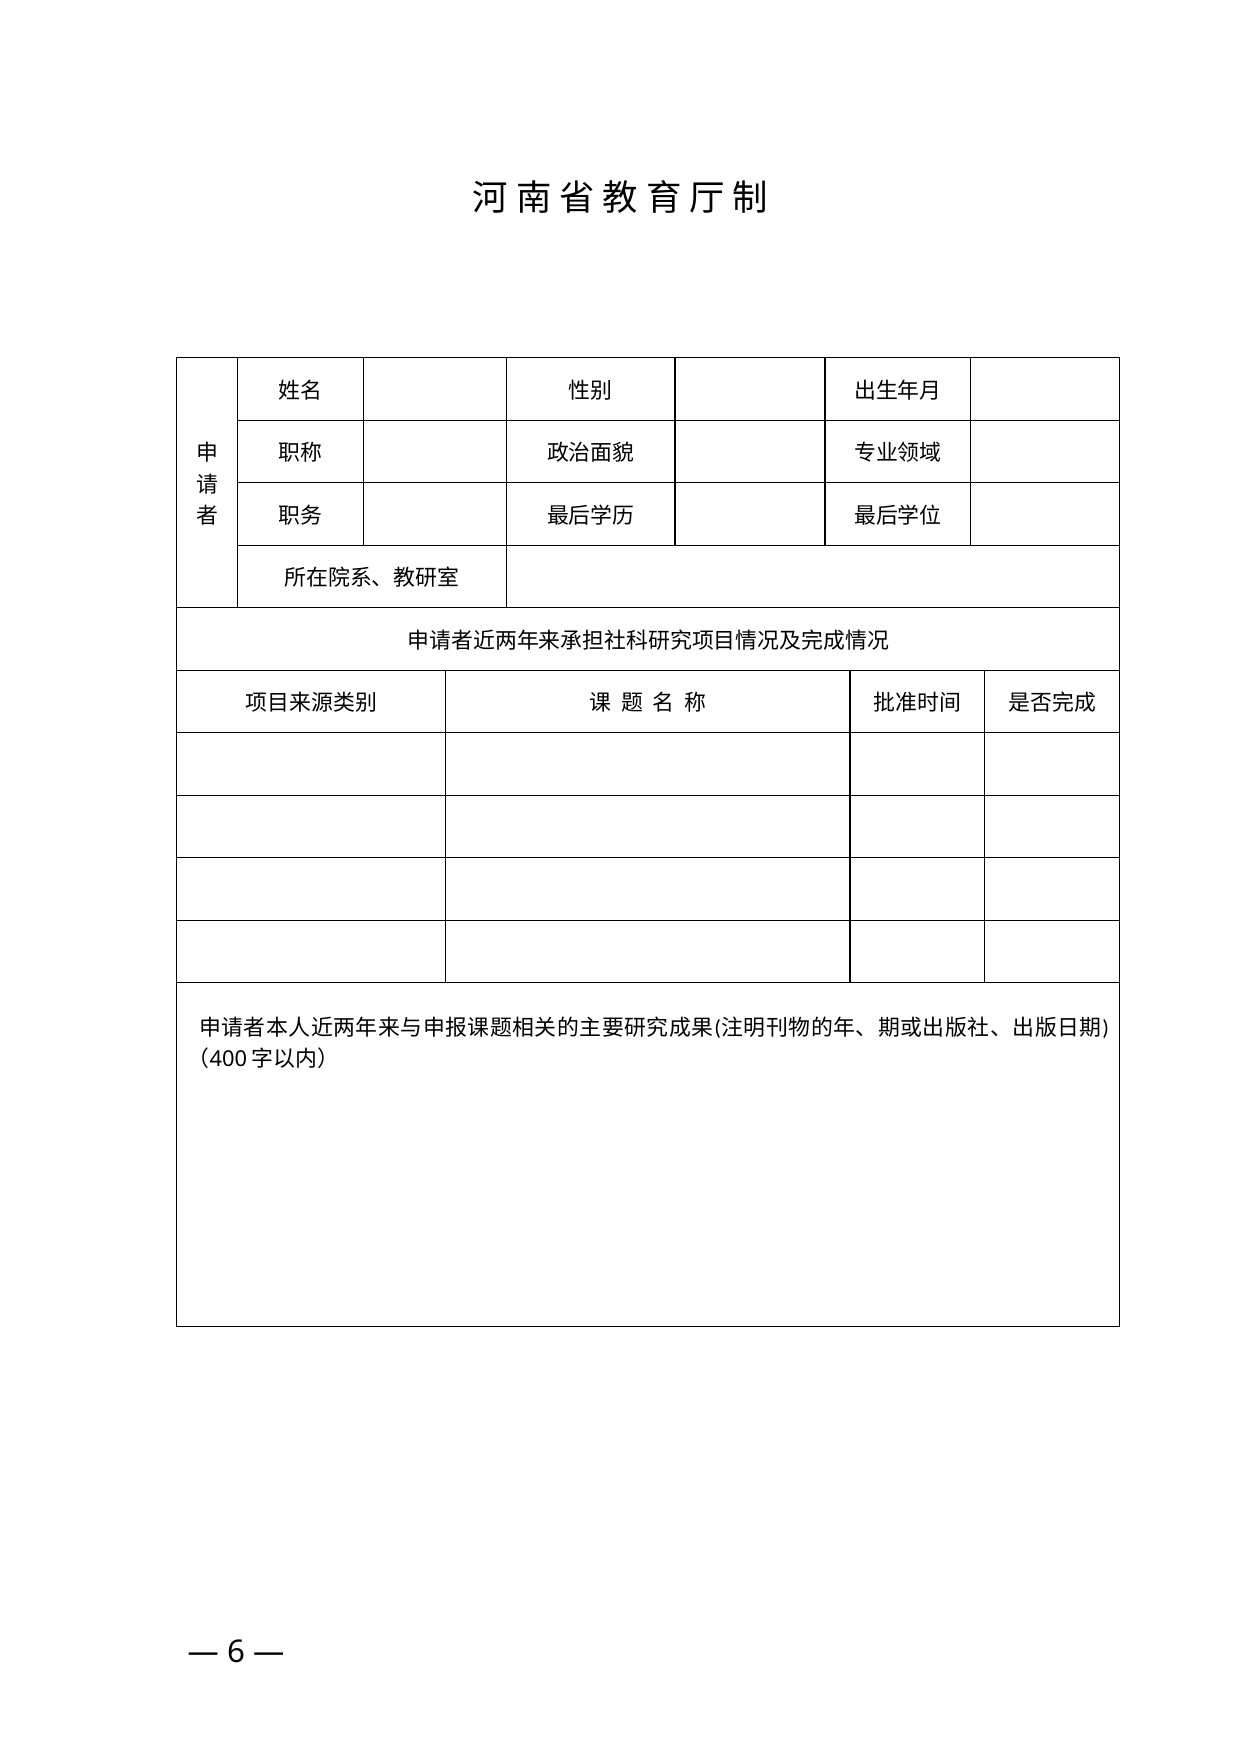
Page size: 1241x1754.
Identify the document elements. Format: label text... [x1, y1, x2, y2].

table_cell 专业领域 [826, 421, 970, 482]
table_cell 所在院系、教研室 [238, 546, 506, 607]
table_cell [851, 858, 984, 919]
table_cell [985, 733, 1119, 794]
table_cell [851, 733, 984, 794]
table_header 出生年月 [826, 358, 970, 419]
table_header 申 请 者 [177, 358, 237, 607]
table_cell [985, 796, 1119, 857]
table_cell [507, 546, 1119, 607]
table_cell [676, 483, 824, 544]
table_cell [985, 921, 1119, 982]
table_cell [971, 421, 1119, 482]
table_cell 职务 [238, 483, 363, 544]
table_cell [676, 421, 824, 482]
table_cell [364, 483, 506, 544]
table_header 性别 [507, 358, 674, 419]
text 河 南 省 教 育 厅 制 [187, 162, 1053, 227]
table_cell [177, 921, 445, 982]
table_cell [851, 921, 984, 982]
table_cell 政治面貌 [507, 421, 674, 482]
table_cell [177, 796, 445, 857]
table_header [364, 358, 506, 419]
table_cell [177, 858, 445, 919]
table_cell [851, 796, 984, 857]
table_cell [177, 733, 445, 794]
table_header [971, 358, 1119, 419]
table_cell 课 题 名 称 [446, 671, 849, 732]
table_cell 项目来源类别 [177, 671, 445, 732]
table_cell [971, 483, 1119, 544]
table_cell 批准时间 [851, 671, 984, 732]
table_cell 申请者本人近两年来与申报课题相关的主要研究成果(注明刊物的年、期或出版社、出版日期)（400字以内） [177, 983, 1119, 1326]
table_cell 是否完成 [985, 671, 1119, 732]
table_cell [446, 796, 849, 857]
table_header [676, 358, 824, 419]
table_cell 最后学历 [507, 483, 674, 544]
table_cell [446, 733, 849, 794]
table_cell [446, 921, 849, 982]
table_cell 申请者近两年来承担社科研究项目情况及完成情况 [177, 608, 1119, 669]
table_cell [364, 421, 506, 482]
table_cell 职称 [238, 421, 363, 482]
table_cell [985, 858, 1119, 919]
table_header 姓名 [238, 358, 363, 419]
table_cell 最后学位 [826, 483, 970, 544]
table_cell [446, 858, 849, 919]
